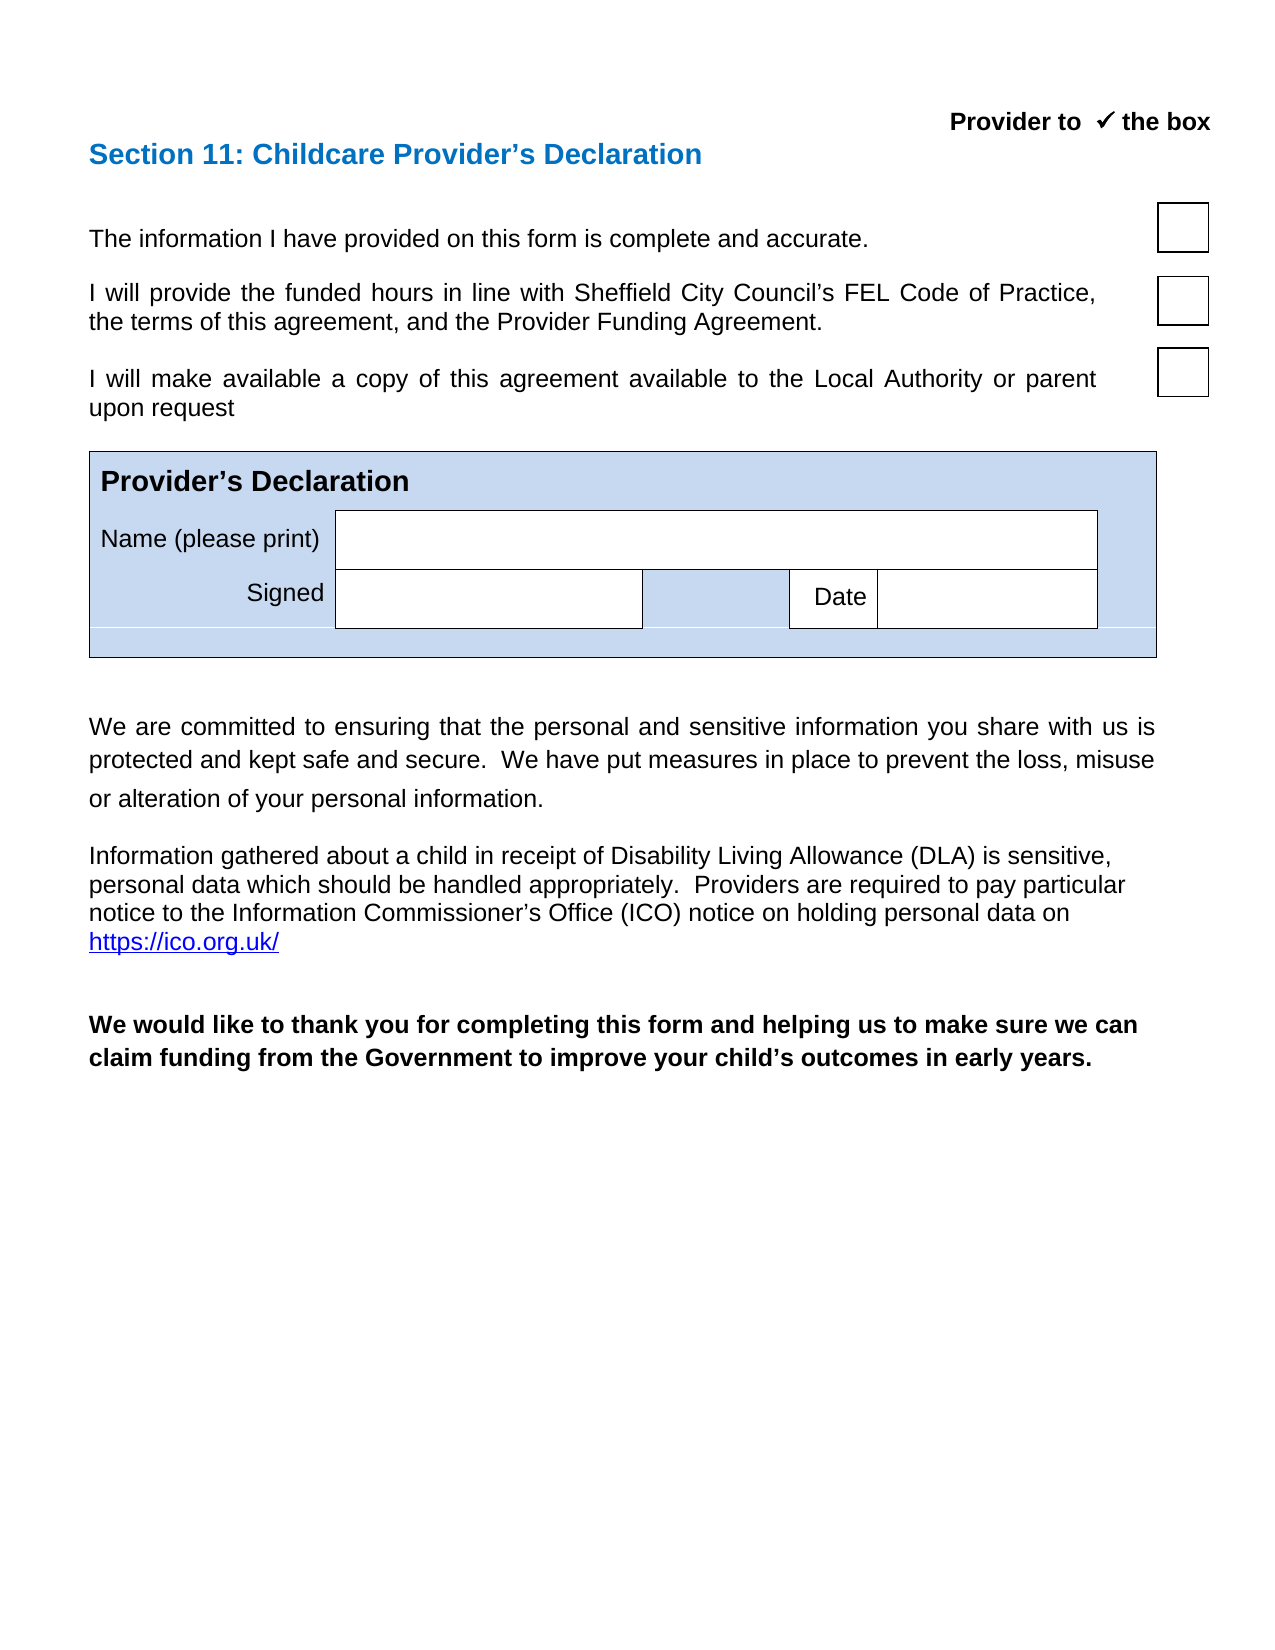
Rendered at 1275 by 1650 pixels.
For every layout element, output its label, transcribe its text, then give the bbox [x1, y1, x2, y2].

table_cell Date [790, 570, 877, 627]
table_cell [1098, 510, 1156, 627]
table_header Provider’s Declaration [90, 452, 1156, 510]
table_cell [90, 628, 1156, 657]
text The information I have provided on this form is complete and accurate. [89, 224, 1098, 253]
text Section 11: Childcare Provider’s Declaration [89, 137, 1157, 171]
table_cell [878, 570, 1097, 627]
text Information gathered about a child in receipt of Disability Living Allowance (DLA) is sensitive, personal data which should be handled appropriately. Providers are required to pay particular notice to the Information Commissioner’s Office (ICO) notice on holding personal data on https://ico.org.uk/ [89, 841, 1157, 956]
text I will provide the funded hours in line with Sheffield City Council’s FEL Code of Practice, the terms of this agreement, and the Provider Funding Agreement. [89, 278, 1098, 336]
table_cell [643, 570, 789, 627]
text I will make available a copy of this agreement available to the Local Authority or parent upon request [89, 364, 1098, 422]
text We would like to thank you for completing this form and helping us to make sure we can claim funding from the Government to improve your child’s outcomes in early years. [89, 1010, 1157, 1072]
text We are committed to ensuring that the personal and sensitive information you share with us is protected and kept safe and secure. We have put measures in place to prevent the loss, misuse or alteration of your personal information. [89, 712, 1157, 815]
table_cell Name (please print) Signed [90, 510, 335, 627]
table_cell [336, 511, 1097, 569]
table_cell [336, 570, 642, 627]
